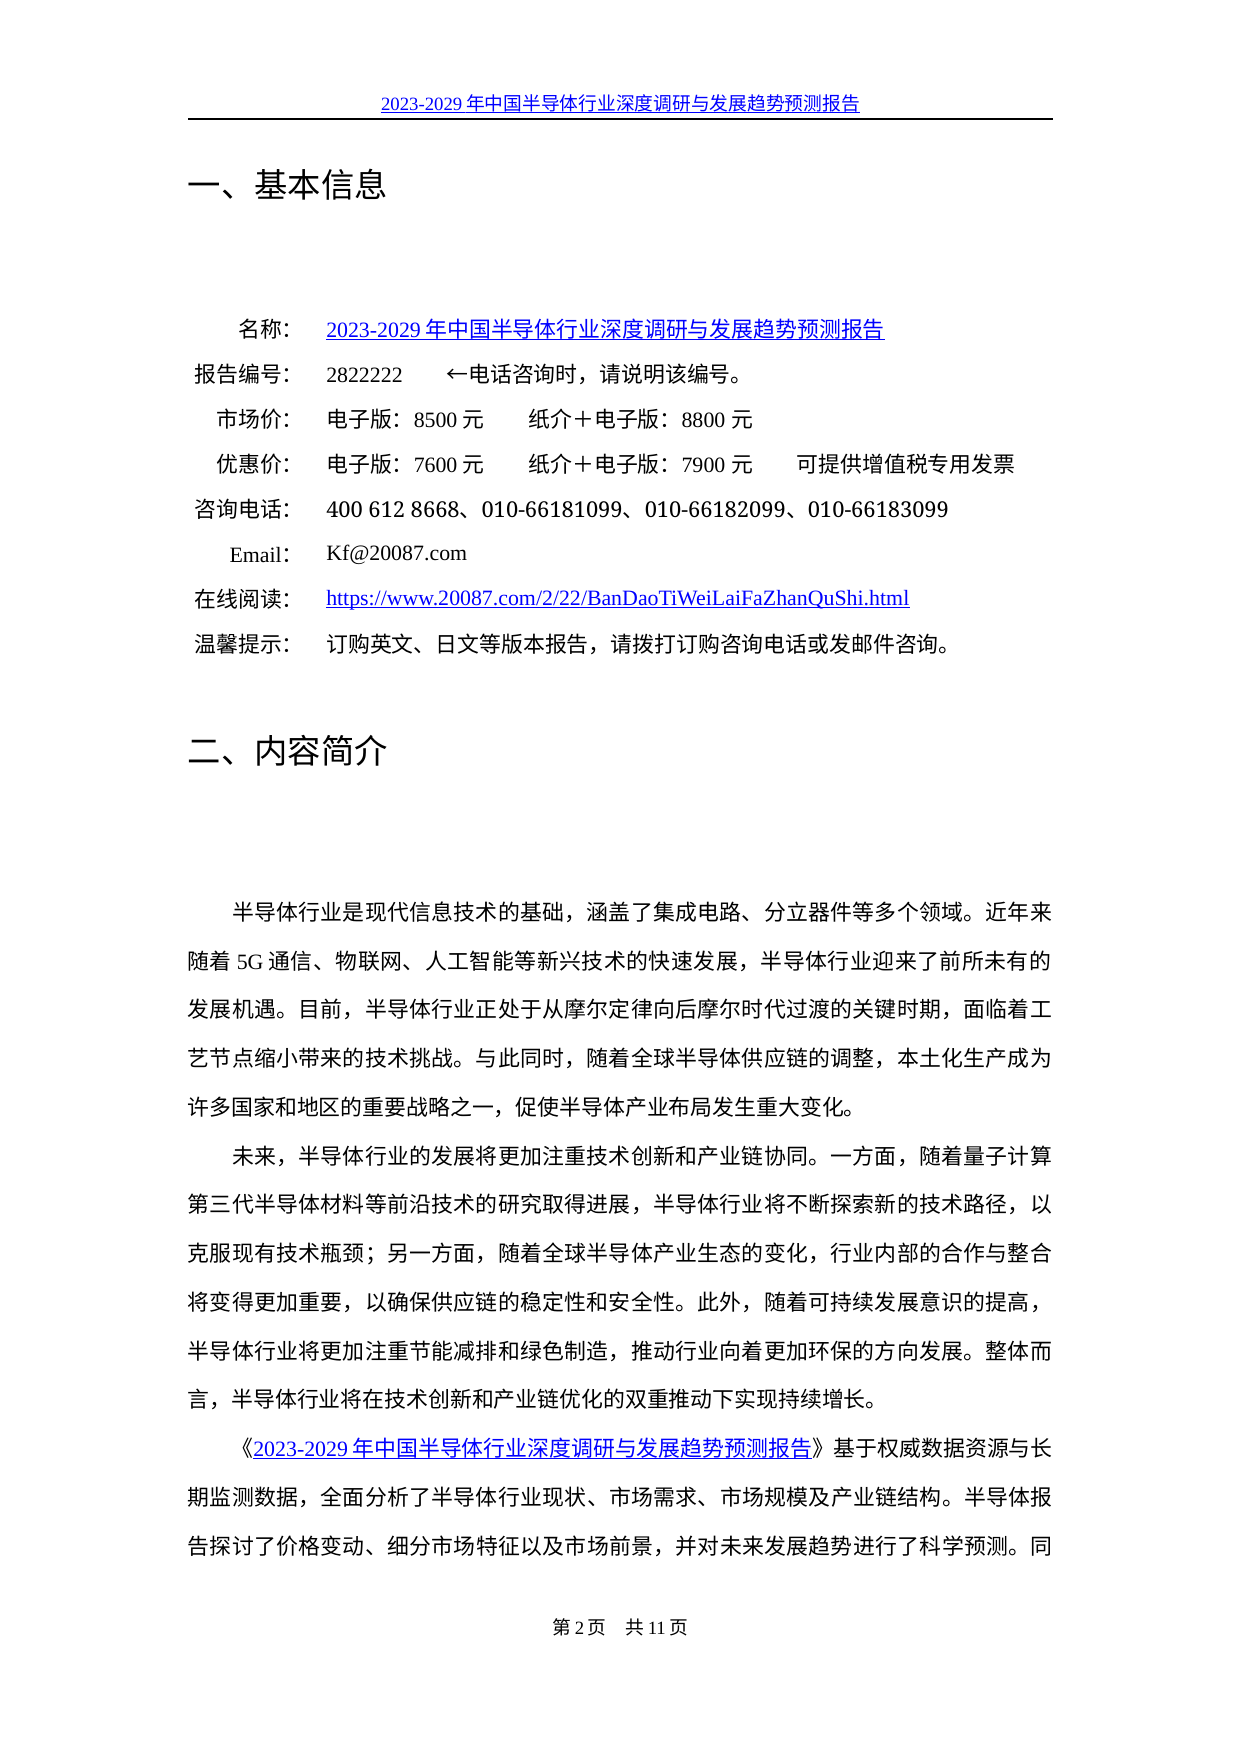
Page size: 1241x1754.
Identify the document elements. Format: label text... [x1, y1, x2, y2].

title 一、基本信息 [187, 150, 1053, 215]
table_cell [315, 582, 1073, 627]
table_cell 订购英文、日文等版本报告，请拨打订购咨询电话或发邮件咨询。 [315, 627, 1073, 672]
title 二、内容简介 [187, 717, 1053, 782]
table_cell 在线阅读： [167, 582, 315, 627]
table_cell 优惠价： [167, 447, 315, 492]
table_cell 报告编号： [167, 357, 315, 402]
table_cell 电子版：7600 元 纸介＋电子版：7900 元 可提供增值税专用发票 [315, 447, 1073, 492]
table_cell 咨询电话： [167, 492, 315, 537]
table_cell 400 612 8668、010-66181099、010-66182099、010-66183099 [315, 492, 1073, 537]
table_header 2023-2029年中国半导体行业深度调研与发展趋势预测报告 [315, 312, 1073, 357]
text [187, 894, 1053, 1561]
table_cell 市场价： [167, 402, 315, 447]
table_cell 2822222 ←电话咨询时，请说明该编号。 [315, 357, 1073, 402]
table_cell Kf@20087.com [315, 537, 1073, 582]
table_cell 电子版：8500 元 纸介＋电子版：8800 元 [315, 402, 1073, 447]
table_cell Email： [167, 537, 315, 582]
table_header 名称： [167, 312, 315, 357]
table_cell 温馨提示： [167, 627, 315, 672]
